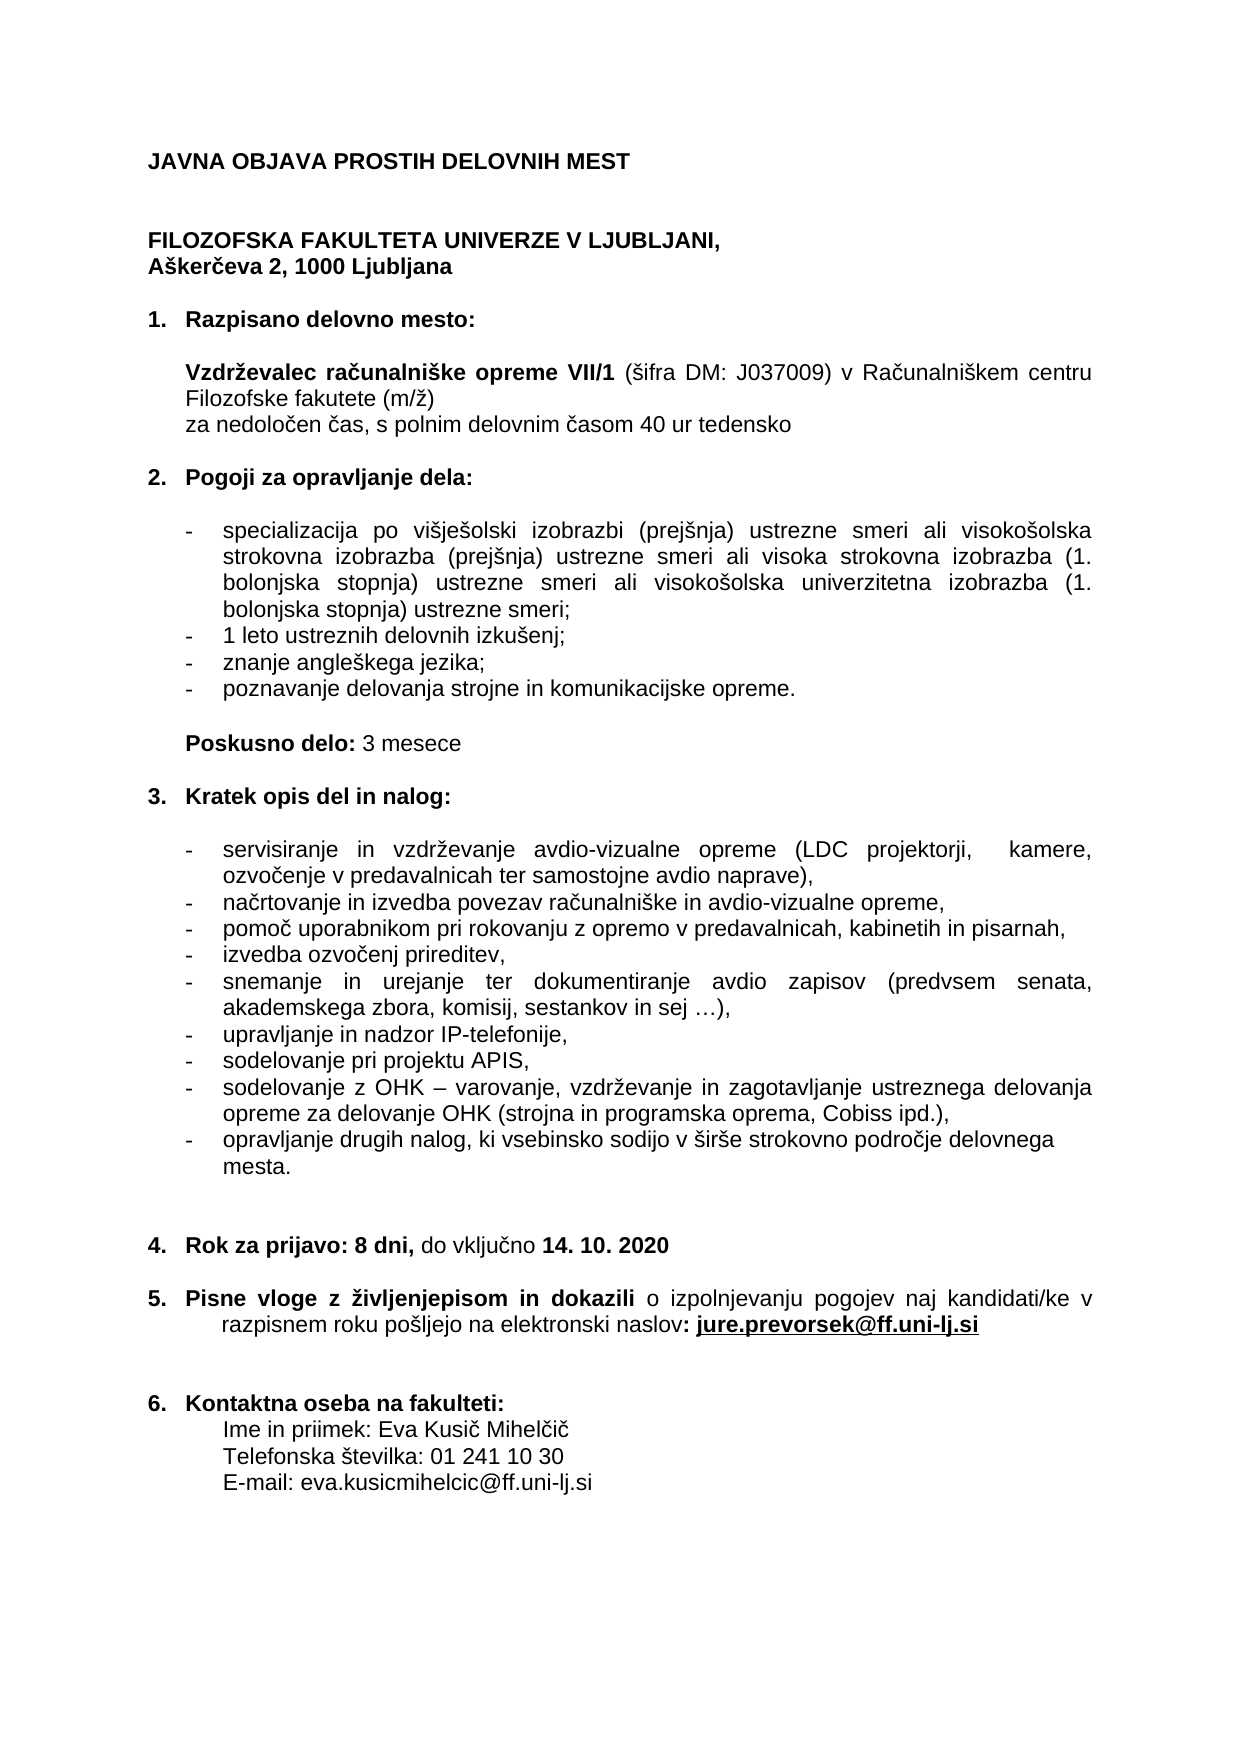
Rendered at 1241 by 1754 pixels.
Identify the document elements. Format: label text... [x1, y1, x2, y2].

text E-mail: eva.kusicmihelcic@ff.uni-lj.si [223, 1469, 1093, 1495]
list sodelovanje pri projektu APIS, [185, 1047, 1093, 1073]
list znanje angleškega jezika; [185, 648, 1093, 675]
text Vzdrževalec računalniške opreme VII/1 (šifra DM: J037009) v Računalniškem centru Filozofske fakutete (m/ž) [185, 358, 1093, 411]
list opravljanje drugih nalog, ki vsebinsko sodijo v širše strokovno področje delovnega mesta. [185, 1126, 1093, 1179]
text za nedoločen čas, s polnim delovnim časom 40 ur tedensko [148, 411, 1093, 437]
list specializacija po višješolski izobrazbi (prejšnja) ustrezne smeri ali visokošolska strokovna izobrazba (prejšnja) ustrezne smeri ali visoka strokovna izobrazba (1. bolonjska stopnja) ustrezne smeri ali visokošolska univerzitetna izobrazba (1. bolonjska stopnja) ustrezne smeri; [185, 517, 1093, 622]
list Pogoji za opravljanje dela: [148, 464, 1093, 490]
list poznavanje delovanja strojne in komunikacijske opreme. [185, 675, 1093, 701]
text Poskusno delo: 3 mesece [185, 730, 1093, 757]
list načrtovanje in izvedba povezav računalniške in avdio-vizualne opreme, [185, 888, 1093, 915]
text JAVNA OBJAVA PROSTIH DELOVNIH MEST [148, 148, 1093, 174]
list Kratek opis del in nalog: [148, 783, 1093, 809]
text FILOZOFSKA FAKULTETA UNIVERZE V LJUBLJANI, [148, 227, 1093, 253]
list servisiranje in vzdrževanje avdio-vizualne opreme (LDC projektorji, kamere, ozvočenje v predavalnicah ter samostojne avdio naprave), [185, 836, 1093, 888]
text Telefonska številka: 01 241 10 30 [223, 1443, 1093, 1469]
list sodelovanje z OHK – varovanje, vzdrževanje in zagotavljanje ustreznega delovanja opreme za delovanje OHK (strojna in programska oprema, Cobiss ipd.), [185, 1073, 1093, 1126]
list izvedba ozvočenj prireditev, [185, 941, 1093, 968]
list Rok za prijavo: 8 dni, do vključno 14. 10. 2020 [148, 1232, 1093, 1258]
list 1 leto ustreznih delovnih izkušenj; [185, 622, 1093, 648]
list upravljanje in nadzor IP-telefonije, [185, 1021, 1093, 1047]
text Ime in priimek: Eva Kusič Mihelčič [223, 1416, 1093, 1443]
list Razpisano delovno mesto: [148, 306, 1093, 332]
list Kontaktna oseba na fakulteti: [148, 1390, 1093, 1416]
text Aškerčeva 2, 1000 Ljubljana [148, 253, 1093, 279]
list Pisne vloge z življenjepisom in dokazili o izpolnjevanju pogojev naj kandidati/ke v razpisnem roku pošljejo na elektronski naslov: jure.prevorsek@ff.uni-lj.si [148, 1284, 1093, 1337]
list pomoč uporabnikom pri rokovanju z opremo v predavalnicah, kabinetih in pisarnah, [185, 915, 1093, 941]
list snemanje in urejanje ter dokumentiranje avdio zapisov (predvsem senata, akademskega zbora, komisij, sestankov in sej …), [185, 968, 1093, 1021]
